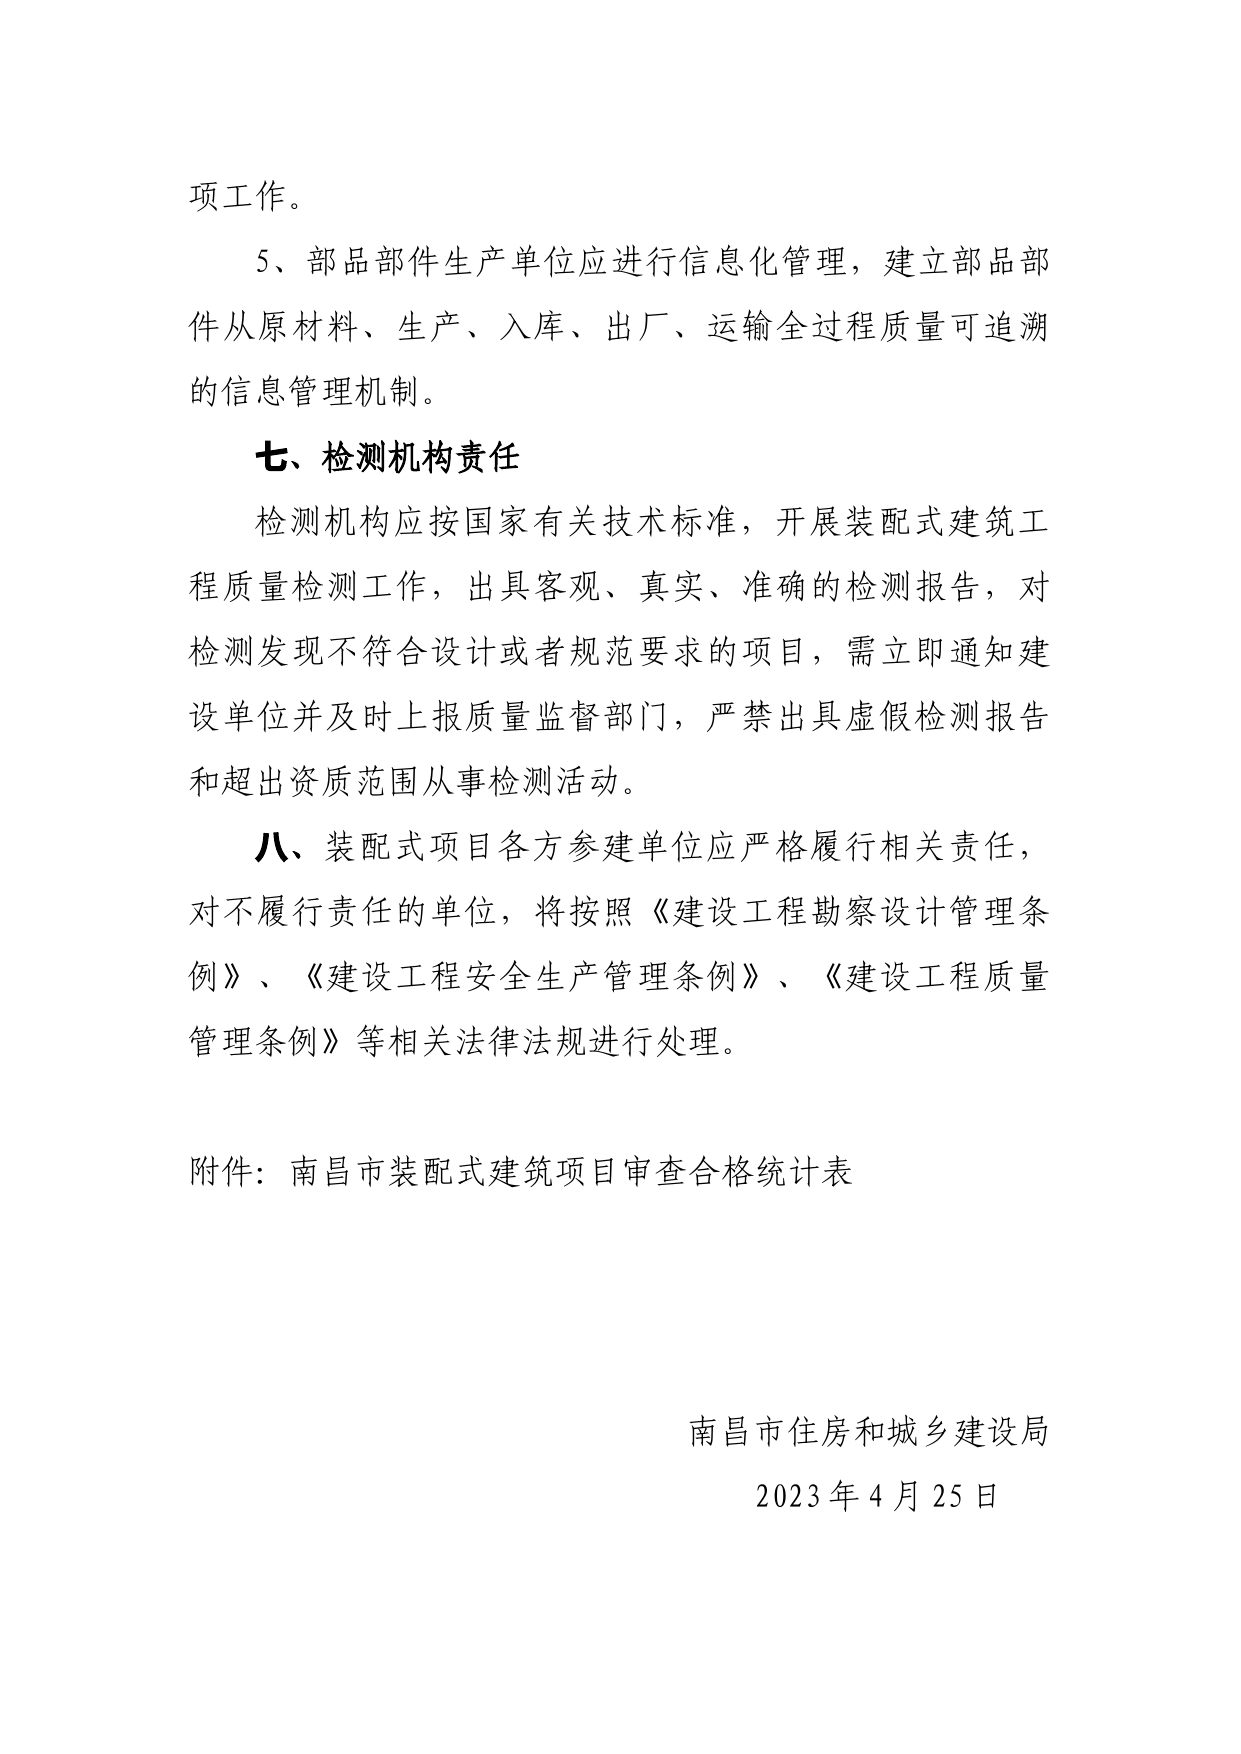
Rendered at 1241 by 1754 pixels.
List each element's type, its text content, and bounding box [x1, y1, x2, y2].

text 检测机构应按国家有关技术标准，开展装配式建筑工程质量检测工作，出具客观、真实、准确的检测报告，对检测发现不符合设计或者规范要求的项目，需立即通知建设单位并及时上报质量监督部门，严禁出具虚假检测报告和超出资质范围从事检测活动。 [187, 487, 1053, 812]
text 附件：南昌市装配式建筑项目审查合格统计表 [187, 1137, 1053, 1202]
text 八、装配式项目各方参建单位应严格履行相关责任，对不履行责任的单位，将按照《建设工程勘察设计管理条例》、《建设工程安全生产管理条例》、《建设工程质量管理条例》等相关法律法规进行处理。 [187, 812, 1053, 1072]
text 5、部品部件生产单位应进行信息化管理，建立部品部件从原材料、生产、入库、出厂、运输全过程质量可追溯的信息管理机制。 [187, 227, 1053, 422]
text 七、检测机构责任 [187, 422, 1053, 487]
text 南昌市住房和城乡建设局 [187, 1397, 1053, 1462]
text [187, 162, 1053, 227]
text 2023年4月25日 [187, 1462, 1053, 1527]
